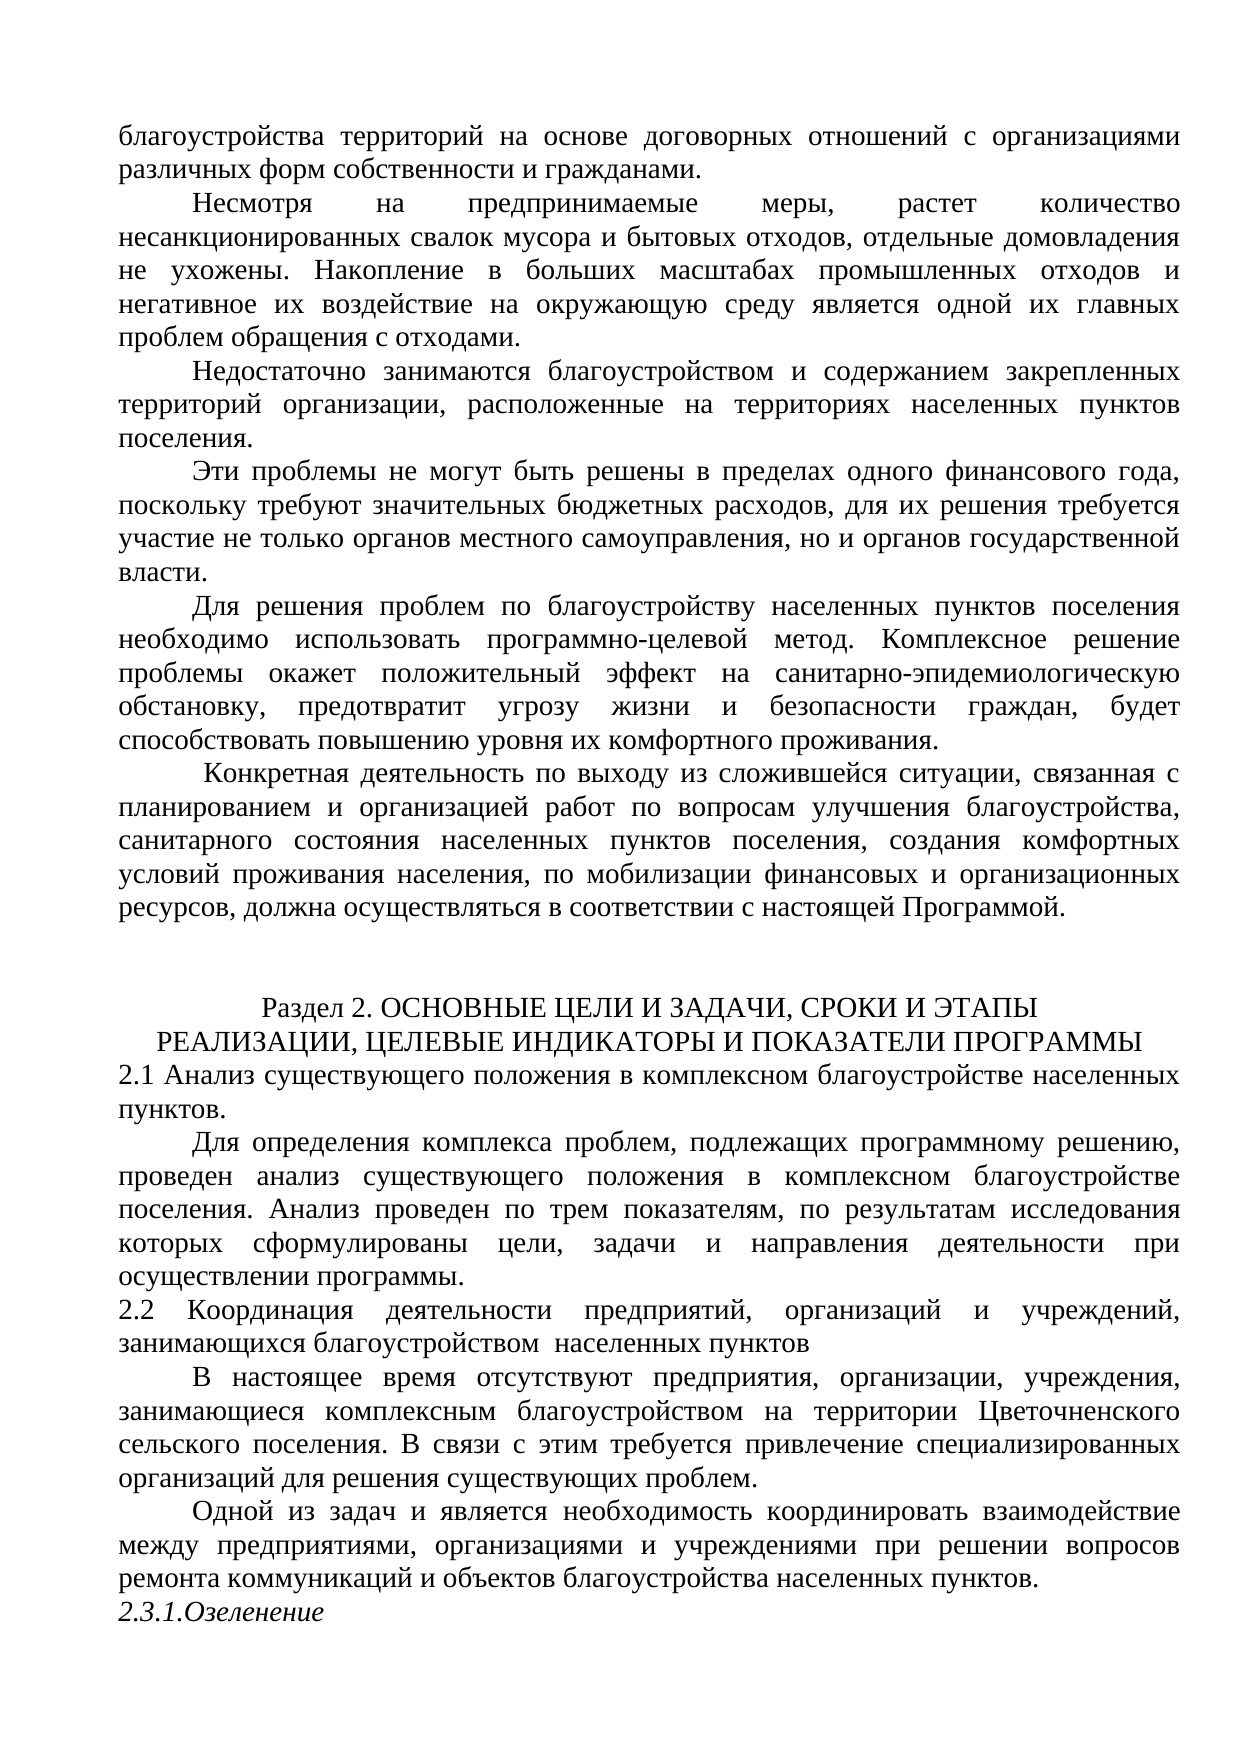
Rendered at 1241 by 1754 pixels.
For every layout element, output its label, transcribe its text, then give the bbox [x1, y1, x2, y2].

text Недостаточно занимаются благоустройством и содержанием закрепленных территорий организации, расположенные на территориях населенных пунктов поселения. [118, 353, 1181, 453]
text Несмотря на предпринимаемые меры, растет количество несанкционированных свалок мусора и бытовых отходов, отдельные домовладения не ухожены. Накопление в больших масштабах промышленных отходов и негативное их воздействие на окружающую среду является одной их главных проблем обращения с отходами. [118, 185, 1181, 353]
text РЕАЛИЗАЦИИ, ЦЕЛЕВЫЕ ИНДИКАТОРЫ И ПОКАЗАТЕЛИ ПРОГРАММЫ [118, 1024, 1181, 1057]
text Для определения комплекса проблем, подлежащих программному решению, проведен анализ существующего положения в комплексном благоустройстве поселения. Анализ проведен по трем показателям, по результатам исследования которых сформулированы цели, задачи и направления деятельности при осуществлении программы. [118, 1124, 1181, 1292]
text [118, 118, 1181, 185]
text Конкретная деятельность по выходу из сложившейся ситуации, связанная с планированием и организацией работ по вопросам улучшения благоустройства, санитарного состояния населенных пунктов поселения, создания комфортных условий проживания населения, по мобилизации финансовых и организационных ресурсов, должна осуществляться в соответствии с настоящей Программой. [118, 755, 1181, 923]
text Раздел 2. ОСНОВНЫЕ ЦЕЛИ И ЗАДАЧИ, СРОКИ И ЭТАПЫ [118, 990, 1181, 1024]
text Эти проблемы не могут быть решены в пределах одного финансового года, поскольку требуют значительных бюджетных расходов, для их решения требуется участие не только органов местного самоуправления, но и органов государственной власти. [118, 453, 1181, 588]
text В настоящее время отсутствуют предприятия, организации, учреждения, занимающиеся комплексным благоустройством на территории Цветочненского сельского поселения. В связи с этим требуется привлечение специализированных организаций для решения существующих проблем. [118, 1359, 1181, 1493]
text 2.3.1.Озеленение [118, 1594, 1181, 1627]
text 2.1 Анализ существующего положения в комплексном благоустройстве населенных пунктов. [118, 1057, 1181, 1124]
text Для решения проблем по благоустройству населенных пунктов поселения необходимо использовать программно-целевой метод. Комплексное решение проблемы окажет положительный эффект на санитарно-эпидемиологическую обстановку, предотвратит угрозу жизни и безопасности граждан, будет способствовать повышению уровня их комфортного проживания. [118, 588, 1181, 755]
text Одной из задач и является необходимость координировать взаимодействие между предприятиями, организациями и учреждениями при решении вопросов ремонта коммуникаций и объектов благоустройства населенных пунктов. [118, 1493, 1181, 1594]
text 2.2 Координация деятельности предприятий, организаций и учреждений, занимающихся благоустройством населенных пунктов [118, 1292, 1181, 1359]
